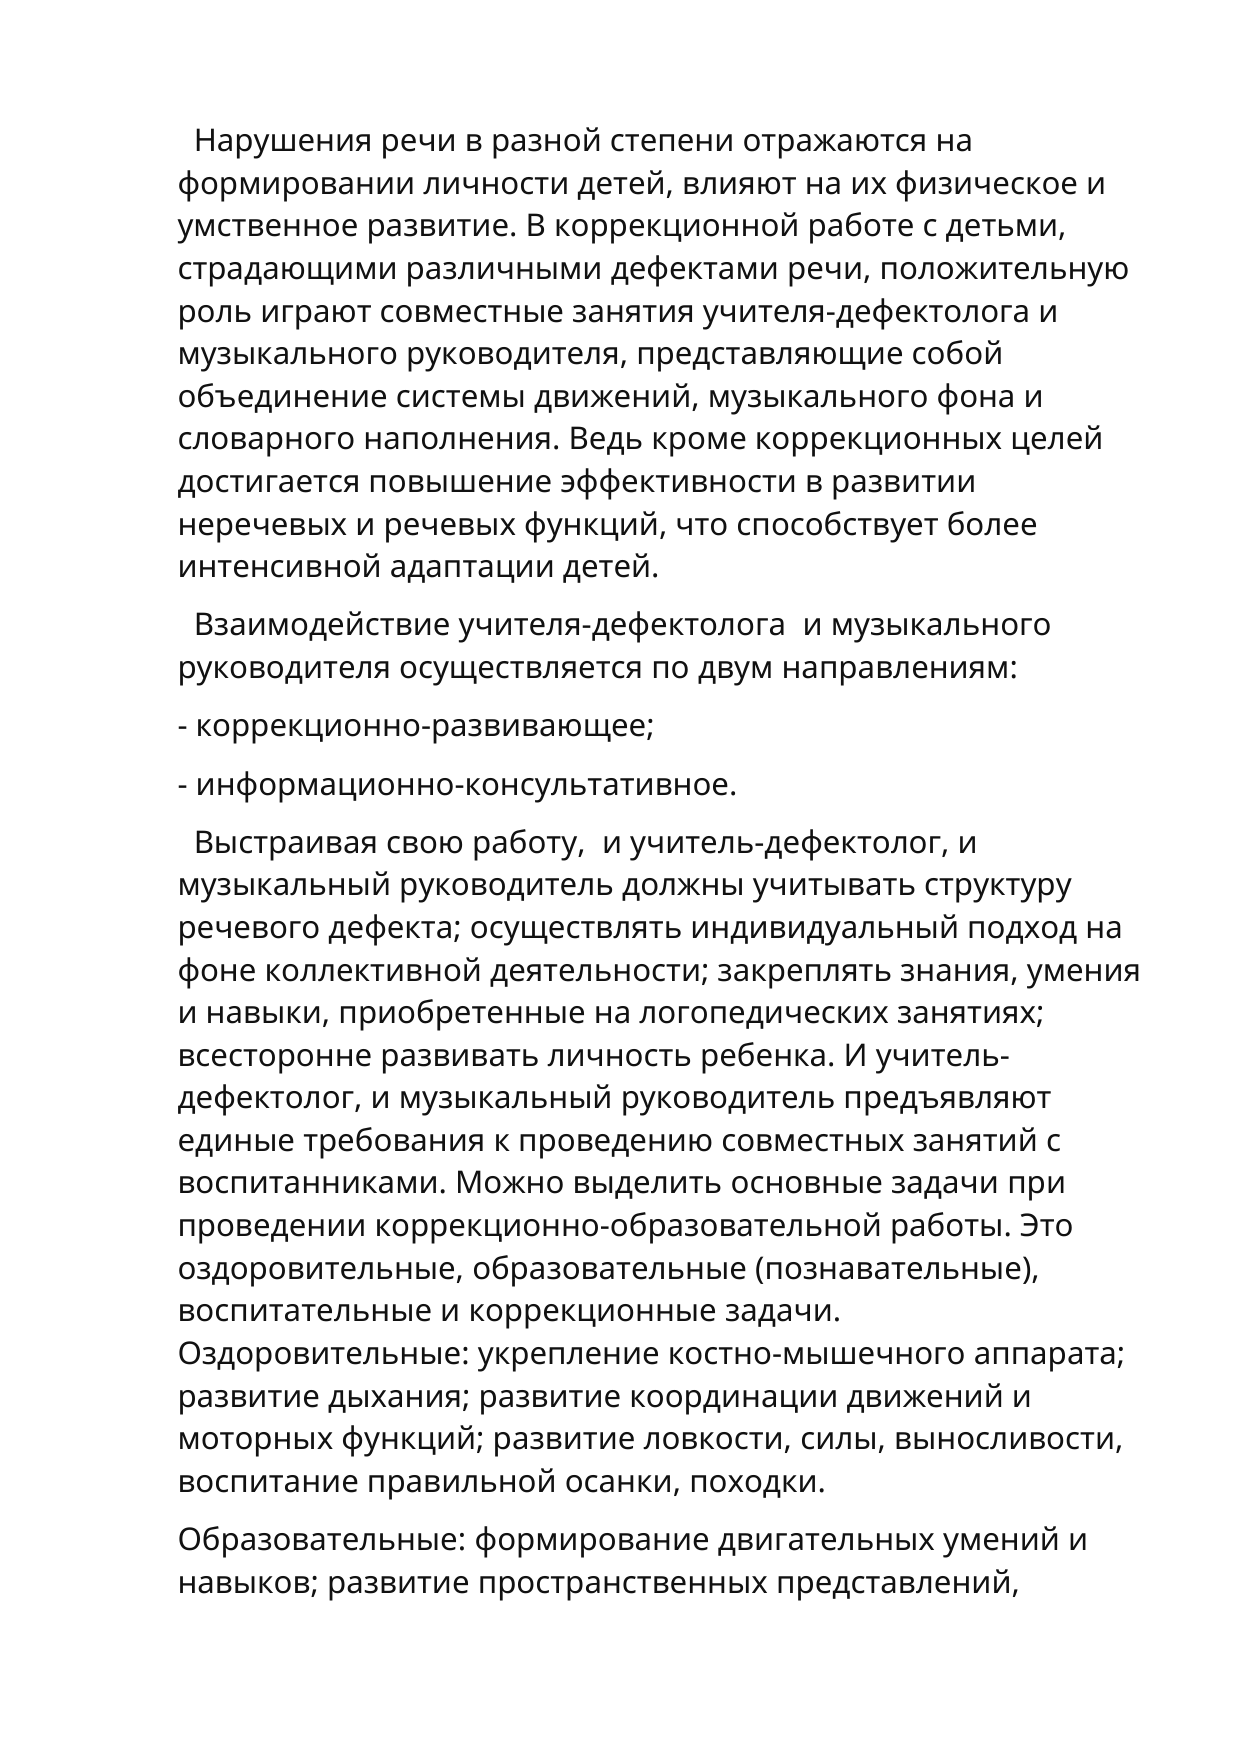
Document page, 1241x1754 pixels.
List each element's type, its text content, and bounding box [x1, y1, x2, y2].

text Взаимодействие учителя-дефектолога и музыкального руководителя осуществляется по двум направлениям: [177, 602, 1152, 688]
text Нарушения речи в разной степени отражаются на формировании личности детей, влияют на их физическое и умственное развитие. В коррекционной работе с детьми, страдающими различными дефектами речи, положительную роль играют совместные занятия учителя-дефектолога и музыкального руководителя, представляющие собой объединение системы движений, музыкального фона и словарного наполнения. Ведь кроме коррекционных целей достигается повышение эффективности в развитии неречевых и речевых функций, что способствует более интенсивной адаптации детей. [177, 118, 1152, 587]
text - коррекционно-развивающее; [177, 703, 1152, 746]
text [177, 1517, 1152, 1602]
text - информационно-консультативное. [177, 761, 1152, 804]
text Выстраивая свою работу, и учитель-дефектолог, и музыкальный руководитель должны учитывать структуру речевого дефекта; осуществлять индивидуальный подход на фоне коллективной деятельности; закреплять знания, умения и навыки, приобретенные на логопедических занятиях; всесторонне развивать личность ребенка. И учитель-дефектолог, и музыкальный руководитель предъявляют единые требования к проведению совместных занятий с воспитанниками. Можно выделить основные задачи при проведении коррекционно-образовательной работы. Это оздоровительные, образовательные (познавательные), воспитательные и коррекционные задачи. Оздоровительные: укрепление костно-мышечного аппарата; развитие дыхания; развитие координации движений и моторных функций; развитие ловкости, силы, выносливости, воспитание правильной осанки, походки. [177, 820, 1152, 1501]
